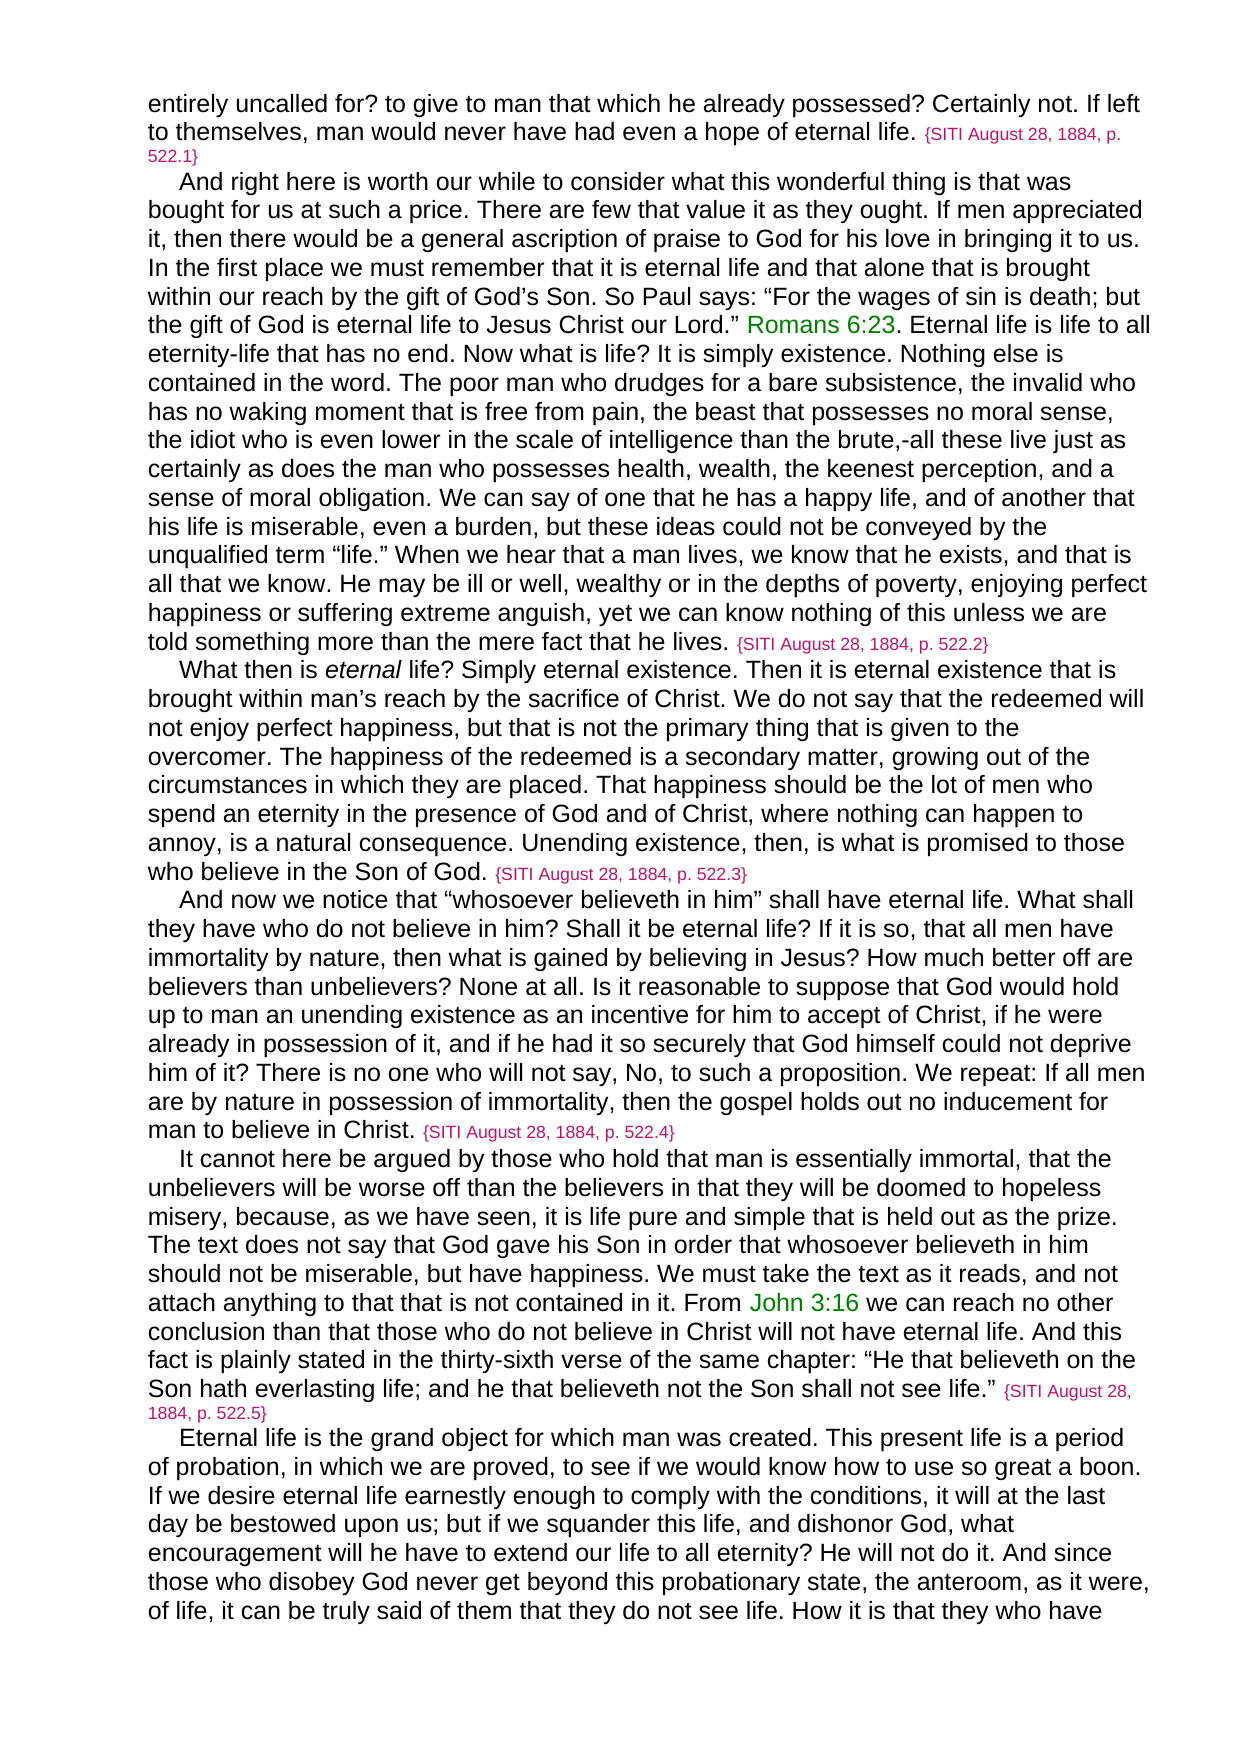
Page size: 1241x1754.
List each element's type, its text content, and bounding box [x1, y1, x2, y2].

text And now we notice that “whosoever believeth in him” shall have eternal life. What shall they have who do not believe in him? Shall it be eternal life? If it is so, that all men have immortality by nature, then what is gained by believing in Jesus? How much better off are believers than unbelievers? None at all. Is it reasonable to suppose that God would hold up to man an unending existence as an incentive for him to accept of Christ, if he were already in possession of it, and if he had it so securely that God himself could not deprive him of it? There is no one who will not say, No, to such a proposition. We repeat: If all men are by nature in possession of immortality, then the gospel holds out no inducement for man to believe in Christ. {SITI August 28, 1884, p. 522.4} [148, 885, 1152, 1144]
text What then is eternal life? Simply eternal existence. Then it is eternal existence that is brought within man’s reach by the sacrifice of Christ. We do not say that the redeemed will not enjoy perfect happiness, but that is not the primary thing that is given to the overcomer. The happiness of the redeemed is a secondary matter, growing out of the circumstances in which they are placed. That happiness should be the lot of men who spend an eternity in the presence of God and of Christ, where nothing can happen to annoy, is a natural consequence. Unending existence, then, is what is promised to those who believe in the Son of God. {SITI August 28, 1884, p. 522.3} [148, 655, 1152, 885]
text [148, 88, 1152, 166]
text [148, 1423, 1152, 1624]
text It cannot here be argued by those who hold that man is essentially immortal, that the unbelievers will be worse off than the believers in that they will be doomed to hopeless misery, because, as we have seen, it is life pure and simple that is held out as the prize. The text does not say that God gave his Son in order that whosoever believeth in him should not be miserable, but have happiness. We must take the text as it reads, and not attach anything to that that is not contained in it. From John 3:16 we can reach no other conclusion than that those who do not believe in Christ will not have eternal life. And this fact is plainly stated in the thirty-sixth verse of the same chapter: “He that believeth on the Son hath everlasting life; and he that believeth not the Son shall not see life.” {SITI August 28, 1884, p. 522.5} [148, 1144, 1152, 1423]
text And right here is worth our while to consider what this wonderful thing is that was bought for us at such a price. There are few that value it as they ought. If men appreciated it, then there would be a general ascription of praise to God for his love in bringing it to us. In the first place we must remember that it is eternal life and that alone that is brought within our reach by the gift of God’s Son. So Paul says: “For the wages of sin is death; but the gift of God is eternal life to Jesus Christ our Lord.” Romans 6:23. Eternal life is life to all eternity-life that has no end. Now what is life? It is simply existence. Nothing else is contained in the word. The poor man who drudges for a bare subsistence, the invalid who has no waking moment that is free from pain, the beast that possesses no moral sense, the idiot who is even lower in the scale of intelligence than the brute,-all these live just as certainly as does the man who possesses health, wealth, the keenest perception, and a sense of moral obligation. We can say of one that he has a happy life, and of another that his life is miserable, even a burden, but these ideas could not be conveyed by the unqualified term “life.” When we hear that a man lives, we know that he exists, and that is all that we know. He may be ill or well, wealthy or in the depths of poverty, enjoying perfect happiness or suffering extreme anguish, yet we can know nothing of this unless we are told something more than the mere fact that he lives. {SITI August 28, 1884, p. 522.2} [148, 166, 1152, 655]
